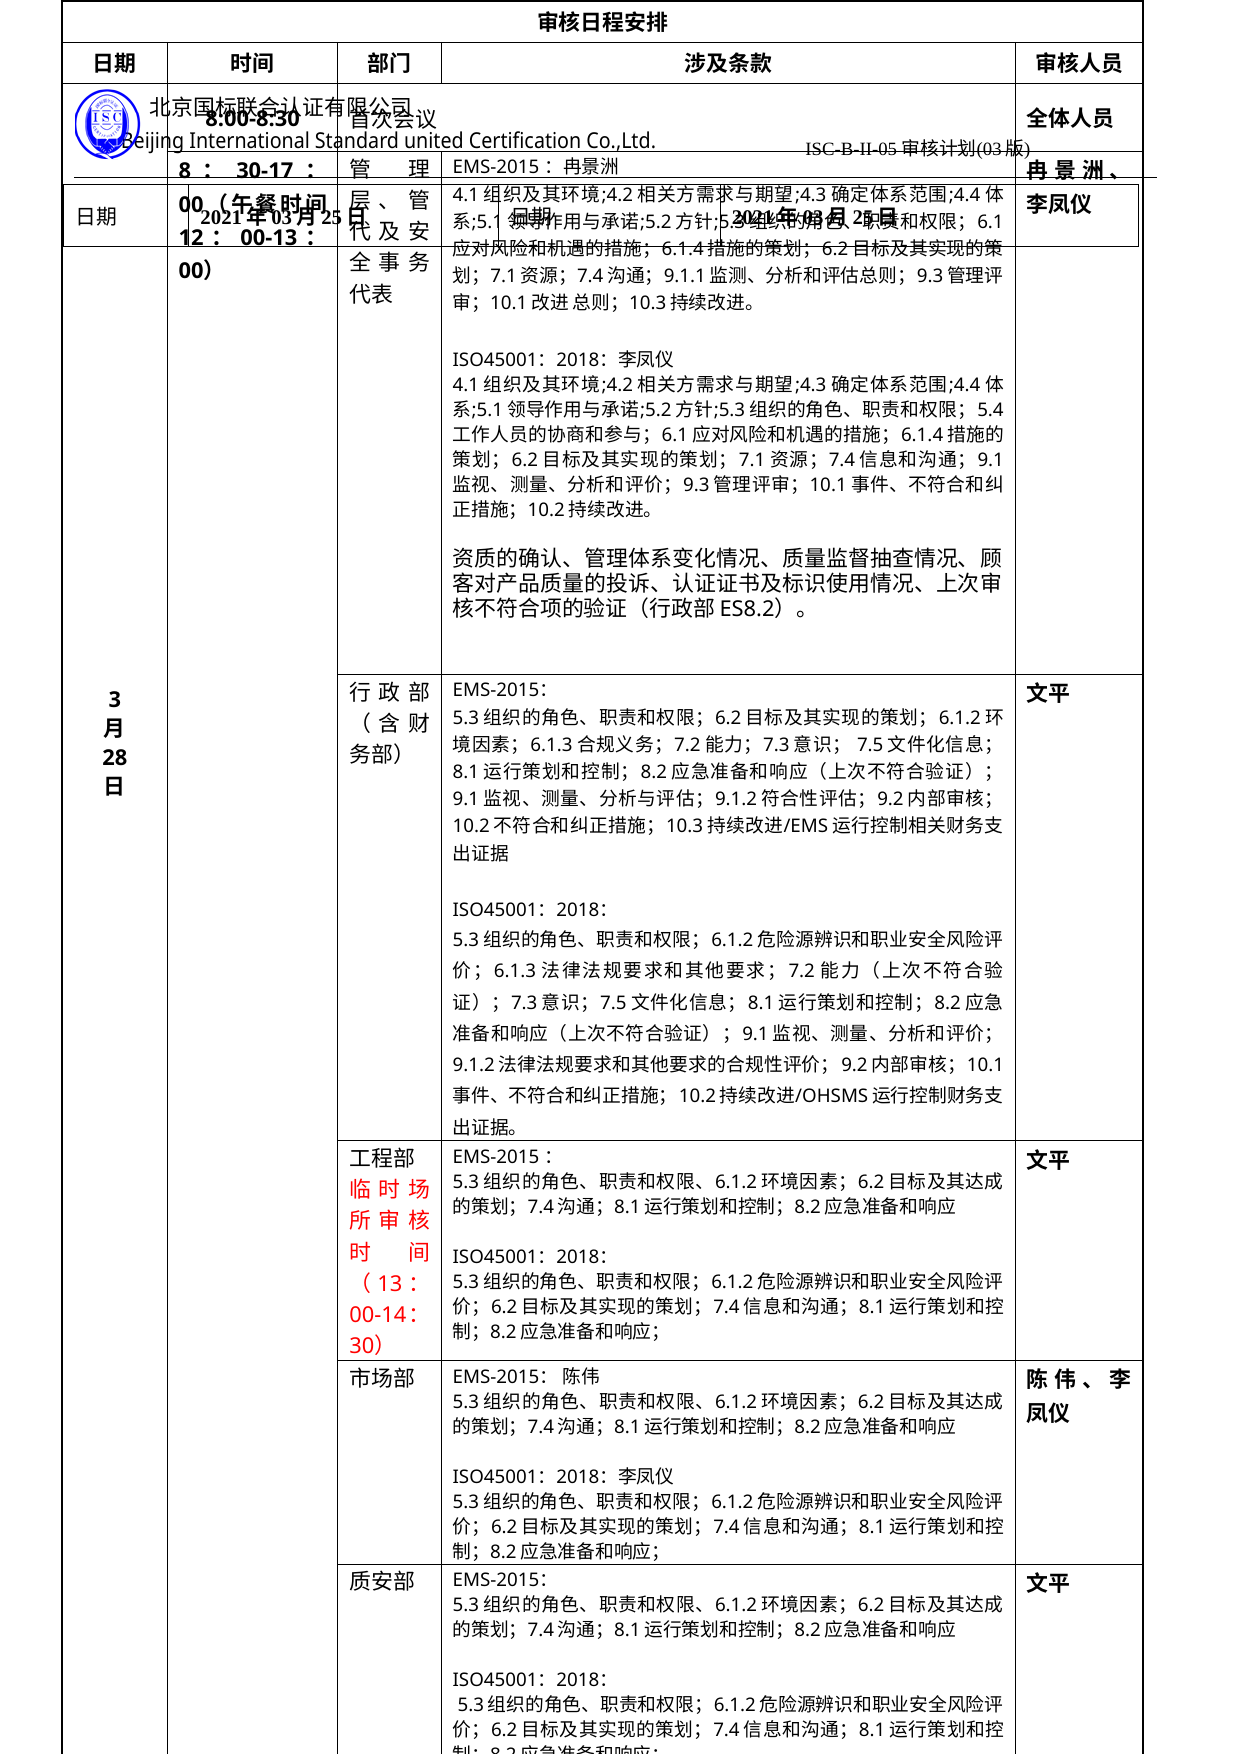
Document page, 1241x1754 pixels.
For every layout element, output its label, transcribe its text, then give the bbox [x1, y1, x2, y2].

table_cell 3 月 28 日 [63, 84, 167, 1754]
table_cell 涉及条款 [442, 43, 1015, 83]
table_cell 8：30-17：00（午餐时间12：00-13：00） [168, 152, 337, 1754]
table_cell 文平 [1016, 675, 1142, 1140]
table_cell EMS-2015 ： 5.3组织的角色、职责和权限、6.1.2环境因素；6.2目标及其达成的策划；7.4沟通；8.1运行策划和控制；8.2应急准备和响应 ISO45001：2018： 5.3组织的角色、职责和权限；6.1.2危险源辨识和职业安全风险评价；6.2目标及其实现的策划；7.4信息和沟通；8.1运行策划和控制；8.2应急准备和响应； [442, 1141, 1015, 1360]
table_cell 质安部 [338, 1565, 441, 1754]
table_cell 工程部 临时场所审核时间（13：00-14：30） [338, 1141, 441, 1360]
table_cell 部门 [338, 43, 441, 83]
table_cell 首次会议 [338, 84, 1015, 151]
table_header 审核日程安排 [63, 2, 1142, 42]
table_cell 冉景洲、李凤仪 [1016, 152, 1142, 674]
table_cell 行政部（含财务部） [338, 675, 441, 1140]
table_cell 管理层、管代及安全事务代表 [338, 152, 441, 674]
table_cell EMS-2015： 陈伟 5.3组织的角色、职责和权限、6.1.2环境因素；6.2目标及其达成的策划；7.4沟通；8.1运行策划和控制；8.2应急准备和响应 ISO45001：2018：李凤仪 5.3组织的角色、职责和权限；6.1.2危险源辨识和职业安全风险评价；6.2目标及其实现的策划；7.4信息和沟通；8.1运行策划和控制；8.2应急准备和响应； [442, 1361, 1015, 1563]
table_cell 日期 [63, 43, 167, 83]
table_cell EMS-2015 ：冉景洲 4.1组织及其环境;4.2相关方需求与期望;4.3确定体系范围;4.4体系;5.1领导作用与承诺;5.2方针;5.3组织的角色、职责和权限；6.1应对风险和机遇的措施；6.1.4措施的策划；6.2目标及其实现的策划；7.1资源；7.4沟通；9.1.1监测、分析和评估总则；9.3管理评审；10.1改进 总则；10.3持续改进。 ISO45001：2018：李凤仪 4.1组织及其环境;4.2相关方需求与期望;4.3确定体系范围;4.4体系;5.1领导作用与承诺;5.2方针;5.3组织的角色、职责和权限；5.4工作人员的协商和参与；6.1应对风险和机遇的措施；6.1.4措施的策划；6.2目标及其实现的策划；7.1资源；7.4信息和沟通；9.1监视、测量、分析和评价；9.3管理评审；10.1事件、不符合和纠正措施；10.2持续改进。 资质的确认、管理体系变化情况、质量监督抽查情况、顾客对产品质量的投诉、认证证书及标识使用情况、上次审核不符合项的验证（行政部ES8.2）。 [442, 152, 1015, 674]
table_cell 市场部 [338, 1361, 441, 1563]
table_cell 文平 [1016, 1141, 1142, 1360]
table_cell 8:00-8:30 [168, 84, 337, 151]
table_cell EMS-2015： 5.3组织的角色、职责和权限、6.1.2环境因素；6.2目标及其达成的策划；7.4沟通；8.1运行策划和控制；8.2应急准备和响应 ISO45001：2018： 5.3组织的角色、职责和权限；6.1.2危险源辨识和职业安全风险评价；6.2目标及其实现的策划；7.4信息和沟通；8.1运行策划和控制；8.2应急准备和响应； [442, 1565, 1015, 1754]
table_cell 审核人员 [1016, 43, 1142, 83]
table_cell EMS-2015： 5.3组织的角色、职责和权限；6.2目标及其实现的策划；6.1.2环境因素；6.1.3合规义务；7.2能力；7.3意识； 7.5文件化信息；8.1运行策划和控制；8.2应急准备和响应（上次不符合验证）；9.1监视、测量、分析与评估；9.1.2符合性评估；9.2内部审核；10.2不符合和纠正措施；10.3持续改进/EMS运行控制相关财务支出证据 ISO45001：2018： 5.3组织的角色、职责和权限；6.1.2危险源辨识和职业安全风险评价；6.1.3法律法规要求和其他要求；7.2能力（上次不符合验证）；7.3意识；7.5文件化信息；8.1运行策划和控制；8.2应急准备和响应（上次不符合验证）；9.1监视、测量、分析和评价；9.1.2法律法规要求和其他要求的合规性评价；9.2内部审核；10.1事件、不符合和纠正措施；10.2持续改进/OHSMS运行控制财务支出证据。 [442, 675, 1015, 1140]
table_cell 陈伟、李凤仪 [1016, 1361, 1142, 1563]
table_cell 全体人员 [1016, 84, 1142, 151]
table_cell 文平 [1016, 1565, 1142, 1754]
table_cell 时间 [168, 43, 337, 83]
